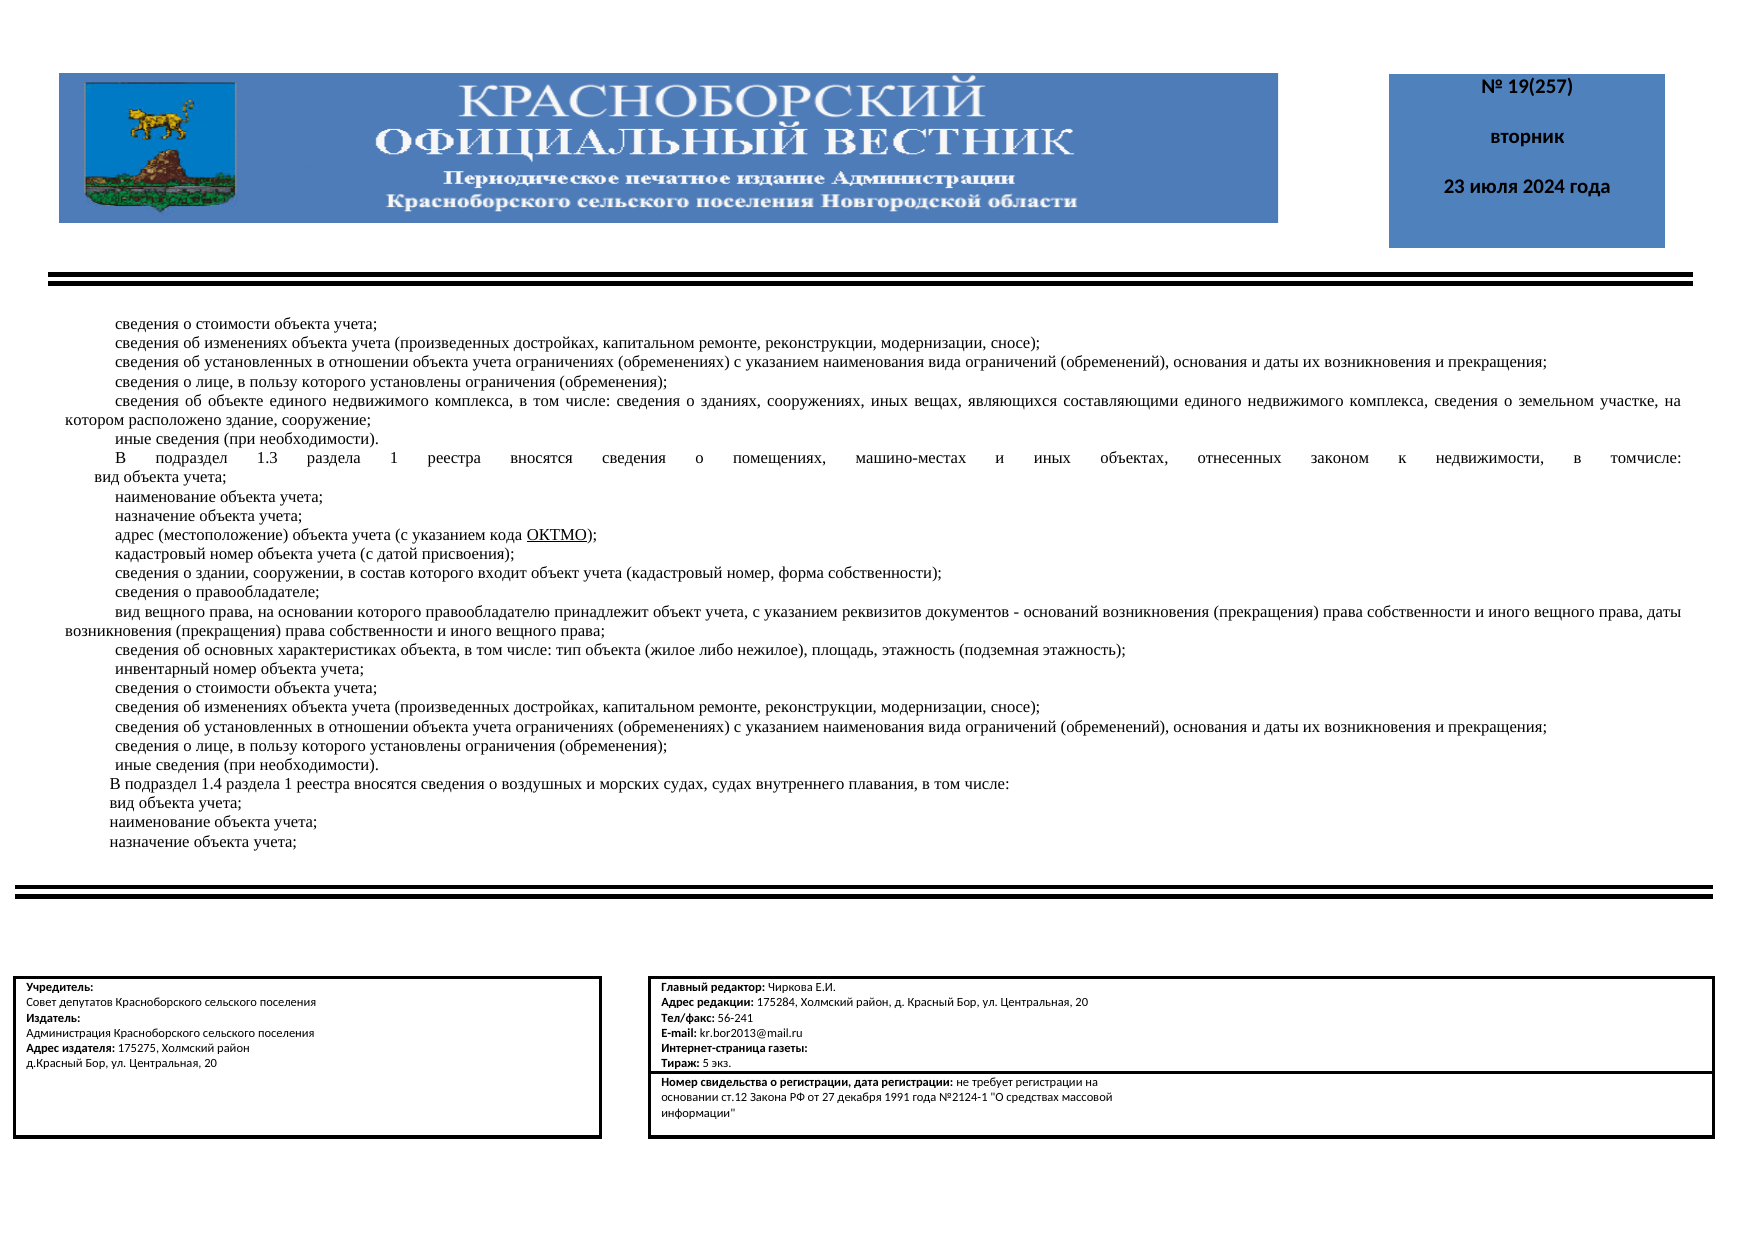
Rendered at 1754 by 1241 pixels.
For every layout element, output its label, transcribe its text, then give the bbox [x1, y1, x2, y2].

text назначение объекта учета; [65, 506, 1683, 525]
text сведения о здании, сооружении, в состав которого входит объект учета (кадастровый номер, форма собственности); [65, 563, 1683, 582]
text сведения о лице, в пользу которого установлены ограничения (обременения); [65, 371, 1683, 391]
text сведения о стоимости объекта учета; [65, 314, 1683, 333]
text В подраздел 1.3 раздела 1 реестра вносятся сведения о помещениях, машино-местах и иных объектах, отнесенных законом к недвижимости, в томчисле: вид объекта учета; [65, 448, 1683, 486]
text наименование объекта учета; [59, 812, 1683, 831]
text наименование объекта учета; [65, 486, 1683, 506]
text сведения об установленных в отношении объекта учета ограничениях (обременениях) с указанием наименования вида ограничений (обременений), основания и даты их возникновения и прекращения; [65, 352, 1683, 371]
text инвентарный номер объекта учета; [65, 659, 1683, 678]
text назначение объекта учета; [59, 831, 1683, 851]
text кадастровый номер объекта учета (с датой присвоения); [65, 544, 1683, 563]
text сведения о правообладателе; [65, 582, 1683, 601]
text сведения об установленных в отношении объекта учета ограничениях (обременениях) с указанием наименования вида ограничений (обременений), основания и даты их возникновения и прекращения; [65, 716, 1683, 736]
text иные сведения (при необходимости). [65, 755, 1683, 774]
text В подраздел 1.4 раздела 1 реестра вносятся сведения о воздушных и морских судах, судах внутреннего плавания, в том числе: [59, 774, 1683, 793]
text сведения об изменениях объекта учета (произведенных достройках, капитальном ремонте, реконструкции, модернизации, сносе); [65, 697, 1683, 716]
text вид объекта учета; [59, 793, 1683, 812]
text сведения об основных характеристиках объекта, в том числе: тип объекта (жилое либо нежилое), площадь, этажность (подземная этажность); [65, 640, 1683, 659]
text вид вещного права, на основании которого правообладателю принадлежит объект учета, с указанием реквизитов документов - оснований возникновения (прекращения) права собственности и иного вещного права, даты возникновения (прекращения) права собственности и иного вещного права; [65, 601, 1683, 640]
text сведения об изменениях объекта учета (произведенных достройках, капитальном ремонте, реконструкции, модернизации, сносе); [65, 333, 1683, 352]
text адрес (местоположение) объекта учета (с указанием кода ОКТМО); [65, 525, 1683, 544]
text сведения о лице, в пользу которого установлены ограничения (обременения); [65, 736, 1683, 755]
text иные сведения (при необходимости). [65, 429, 1683, 448]
text сведения об объекте единого недвижимого комплекса, в том числе: сведения о зданиях, сооружениях, иных вещах, являющихся составляющими единого недвижимого комплекса, сведения о земельном участке, на котором расположено здание, сооружение; [65, 391, 1683, 429]
text сведения о стоимости объекта учета; [65, 678, 1683, 697]
